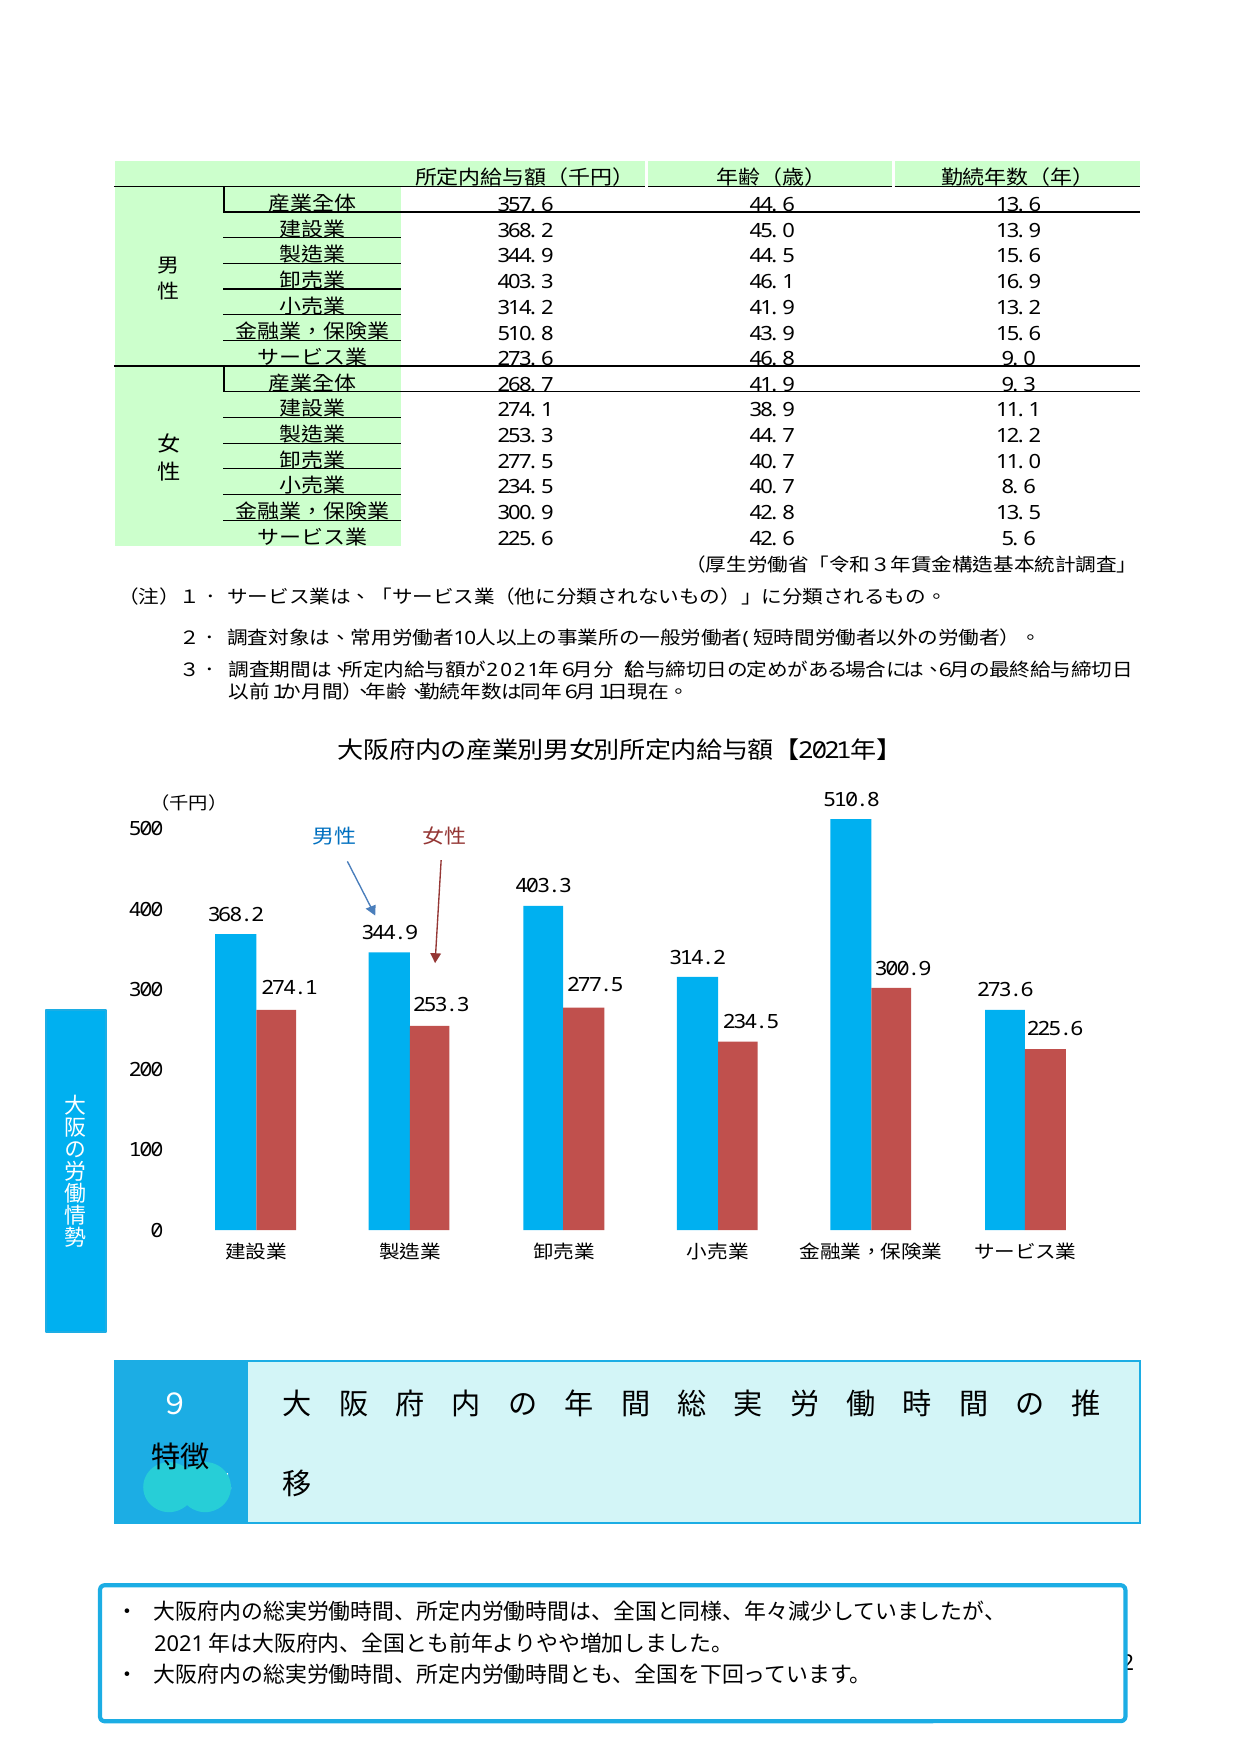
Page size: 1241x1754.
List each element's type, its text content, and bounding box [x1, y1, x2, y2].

table_header 大阪府内の年間総実労働時間の推移 [248, 1362, 1139, 1522]
table_header ９－14 [116, 1362, 246, 1522]
